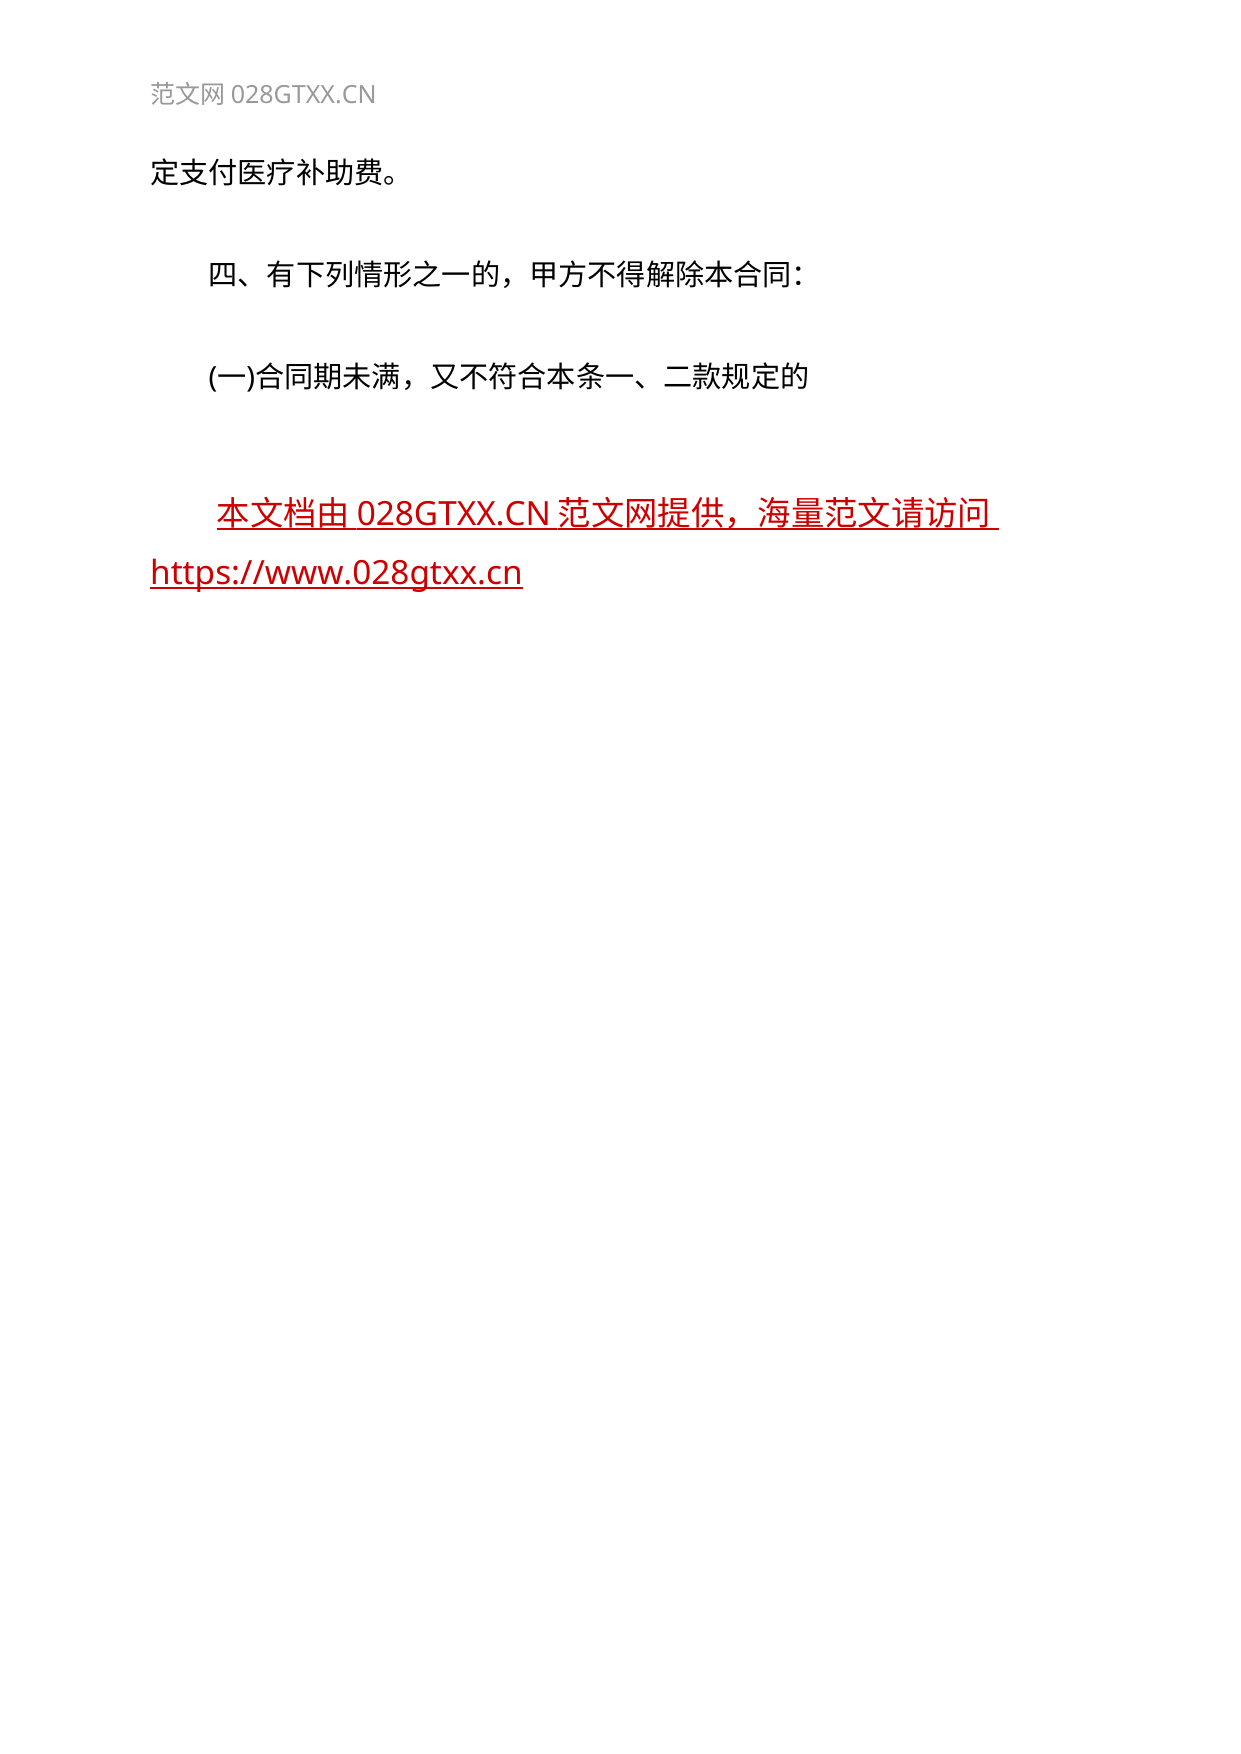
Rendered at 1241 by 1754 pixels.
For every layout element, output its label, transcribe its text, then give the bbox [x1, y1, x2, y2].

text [150, 150, 1090, 192]
text (一)合同期未满，又不符合本条一、二款规定的 [150, 353, 1090, 396]
text 四、有下列情形之一的，甲方不得解除本合同： [150, 252, 1090, 294]
text 本文档由028GTXX.CN范文网提供，海量范文请访问 https://www.028gtxx.cn [150, 487, 1090, 594]
